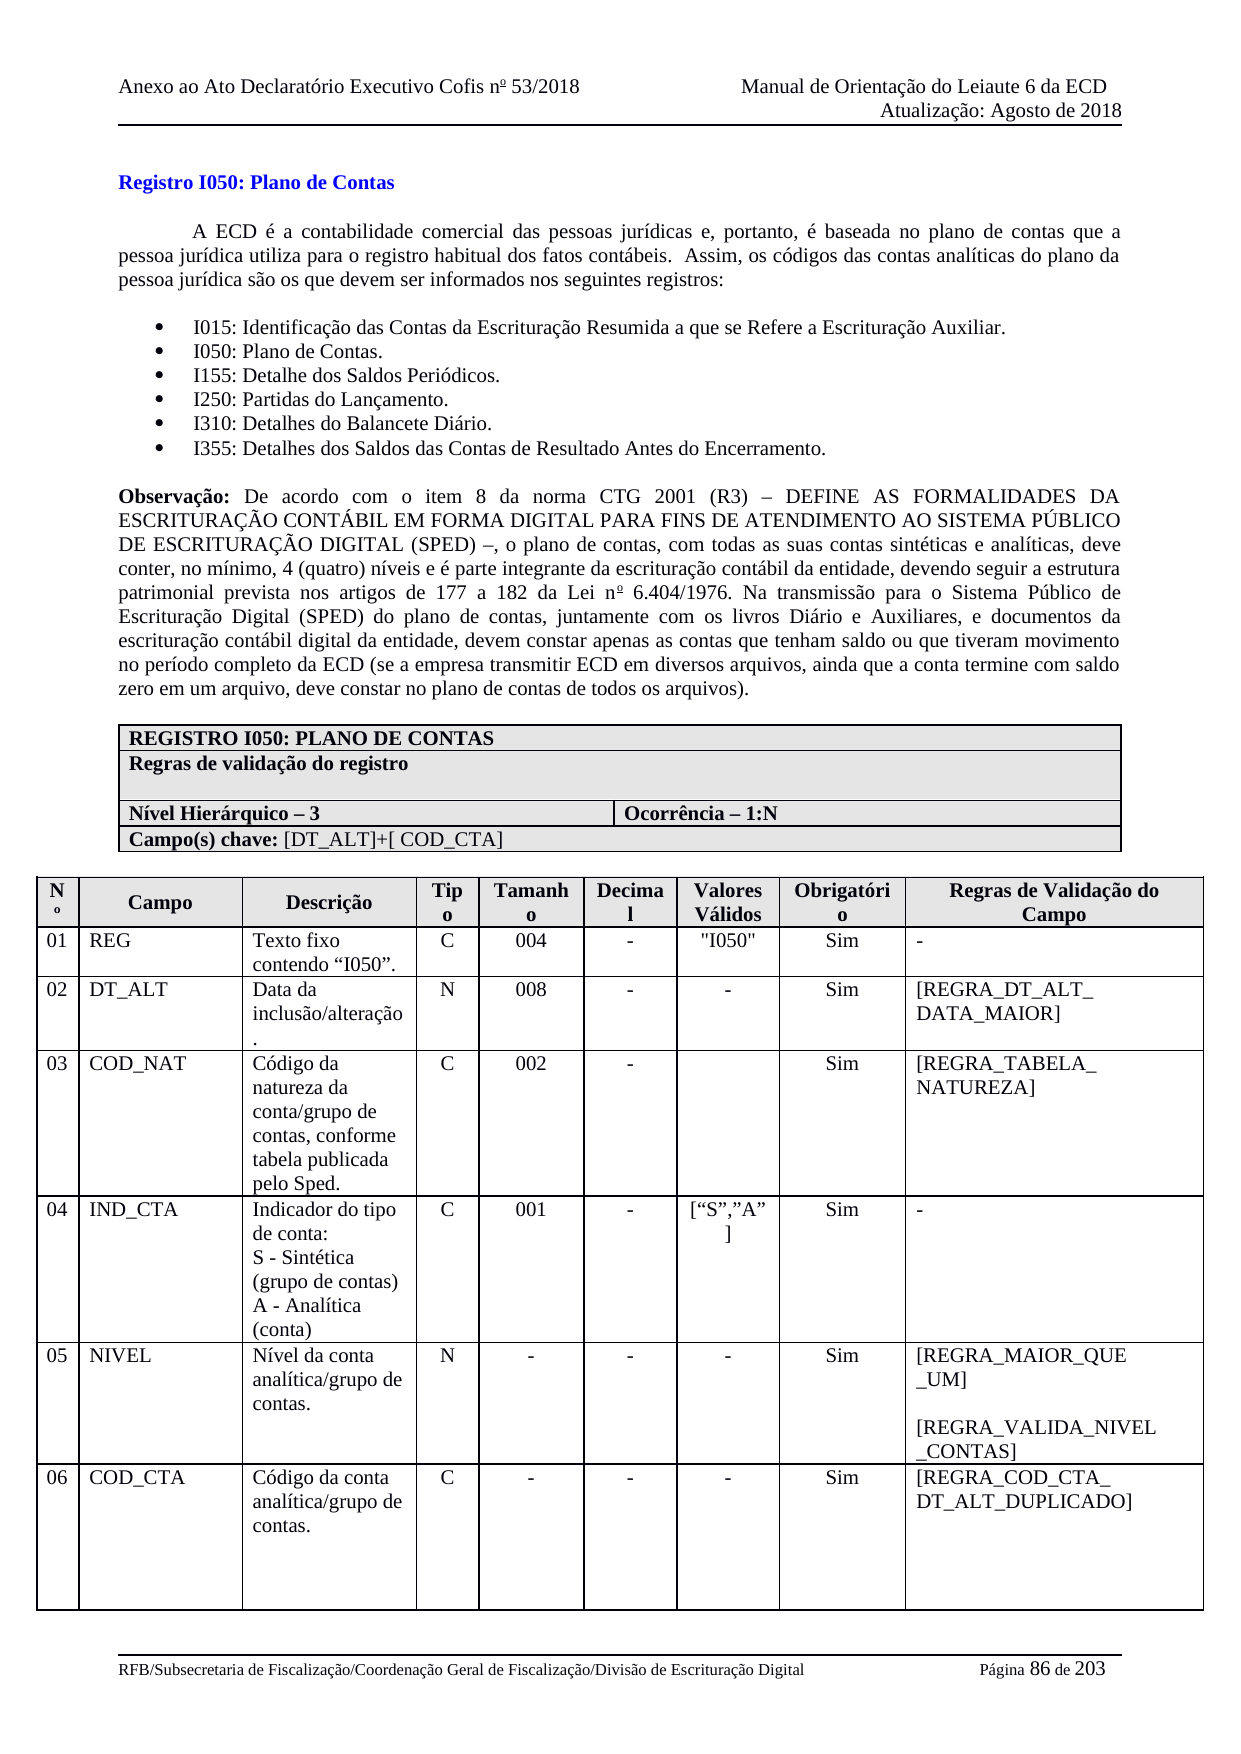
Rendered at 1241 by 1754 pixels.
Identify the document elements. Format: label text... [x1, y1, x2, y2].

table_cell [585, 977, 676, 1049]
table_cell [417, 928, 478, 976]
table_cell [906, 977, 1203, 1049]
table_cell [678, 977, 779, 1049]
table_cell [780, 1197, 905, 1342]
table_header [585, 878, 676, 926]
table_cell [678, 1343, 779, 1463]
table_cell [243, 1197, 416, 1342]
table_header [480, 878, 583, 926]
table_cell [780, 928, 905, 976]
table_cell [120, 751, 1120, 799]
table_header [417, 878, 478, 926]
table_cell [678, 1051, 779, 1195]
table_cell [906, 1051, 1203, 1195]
text Observação: De acordo com o item 8 da norma CTG 2001 (R3) – DEFINE AS FORMALIDADES DA ESCRITURAÇÃO CONTÁBIL EM FORMA DIGITAL PARA FINS DE ATENDIMENTO AO SISTEMA PÚBLICO DE ESCRITURAÇÃO DIGITAL (SPED) –, o plano de contas, com todas as suas contas sintéticas e analíticas, deve conter, no mínimo, 4 (quatro) níveis e é parte integrante da escrituração contábil da entidade, devendo seguir a estrutura patrimonial prevista nos artigos de 177 a 182 da Lei no 6.404/1976. Na transmissão para o Sistema Público de Escrituração Digital (SPED) do plano de contas, juntamente com os livros Diário e Auxiliares, e documentos da escrituração contábil digital da entidade, devem constar apenas as contas que tenham saldo ou que tiveram movimento no período completo da ECD (se a empresa transmitir ECD em diversos arquivos, ainda que a conta termine com saldo zero em um arquivo, deve constar no plano de contas de todos os arquivos). [118, 483, 1122, 700]
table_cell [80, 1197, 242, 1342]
list I310: Detalhes do Balancete Diário. [156, 411, 1122, 435]
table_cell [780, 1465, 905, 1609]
text A ECD é a contabilidade comercial das pessoas jurídicas e, portanto, é baseada no plano de contas que a pessoa jurídica utiliza para o registro habitual dos fatos contábeis. Assim, os códigos das contas analíticas do plano da pessoa jurídica são os que devem ser informados nos seguintes registros: [118, 219, 1122, 291]
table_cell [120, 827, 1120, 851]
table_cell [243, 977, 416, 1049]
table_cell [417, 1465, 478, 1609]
list I155: Detalhe dos Saldos Periódicos. [156, 363, 1122, 387]
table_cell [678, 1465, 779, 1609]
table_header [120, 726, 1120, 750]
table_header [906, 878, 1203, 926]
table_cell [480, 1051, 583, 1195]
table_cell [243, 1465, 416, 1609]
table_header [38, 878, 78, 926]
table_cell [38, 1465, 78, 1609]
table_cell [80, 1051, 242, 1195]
list I355: Detalhes dos Saldos das Contas de Resultado Antes do Encerramento. [156, 435, 1122, 459]
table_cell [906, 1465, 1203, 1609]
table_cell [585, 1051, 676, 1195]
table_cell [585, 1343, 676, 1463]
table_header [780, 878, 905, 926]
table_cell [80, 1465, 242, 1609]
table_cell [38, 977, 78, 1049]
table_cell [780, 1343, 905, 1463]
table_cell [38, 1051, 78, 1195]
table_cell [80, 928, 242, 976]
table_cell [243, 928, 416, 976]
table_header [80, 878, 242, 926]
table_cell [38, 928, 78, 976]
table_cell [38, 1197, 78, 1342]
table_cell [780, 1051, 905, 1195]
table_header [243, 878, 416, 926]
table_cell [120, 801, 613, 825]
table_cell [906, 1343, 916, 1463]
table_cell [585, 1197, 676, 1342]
list I250: Partidas do Lançamento. [156, 387, 1122, 411]
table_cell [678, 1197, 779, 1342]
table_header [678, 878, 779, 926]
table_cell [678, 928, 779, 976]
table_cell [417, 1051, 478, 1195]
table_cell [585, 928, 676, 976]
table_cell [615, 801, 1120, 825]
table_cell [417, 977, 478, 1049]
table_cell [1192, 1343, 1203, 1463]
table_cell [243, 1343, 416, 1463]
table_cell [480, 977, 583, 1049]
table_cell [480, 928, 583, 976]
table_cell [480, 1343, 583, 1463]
list I015: Identificação das Contas da Escrituração Resumida a que se Refere a Escrituração Auxiliar. [156, 315, 1122, 339]
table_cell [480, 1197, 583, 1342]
list I050: Plano de Contas. [156, 339, 1122, 363]
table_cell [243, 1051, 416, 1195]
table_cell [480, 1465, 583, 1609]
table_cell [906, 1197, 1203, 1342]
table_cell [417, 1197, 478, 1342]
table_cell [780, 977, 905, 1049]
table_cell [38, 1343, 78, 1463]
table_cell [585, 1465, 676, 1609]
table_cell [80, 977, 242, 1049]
subtitle Registro I050: Plano de Contas [118, 170, 1122, 194]
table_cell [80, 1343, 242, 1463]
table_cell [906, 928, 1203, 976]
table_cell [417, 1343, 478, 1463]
